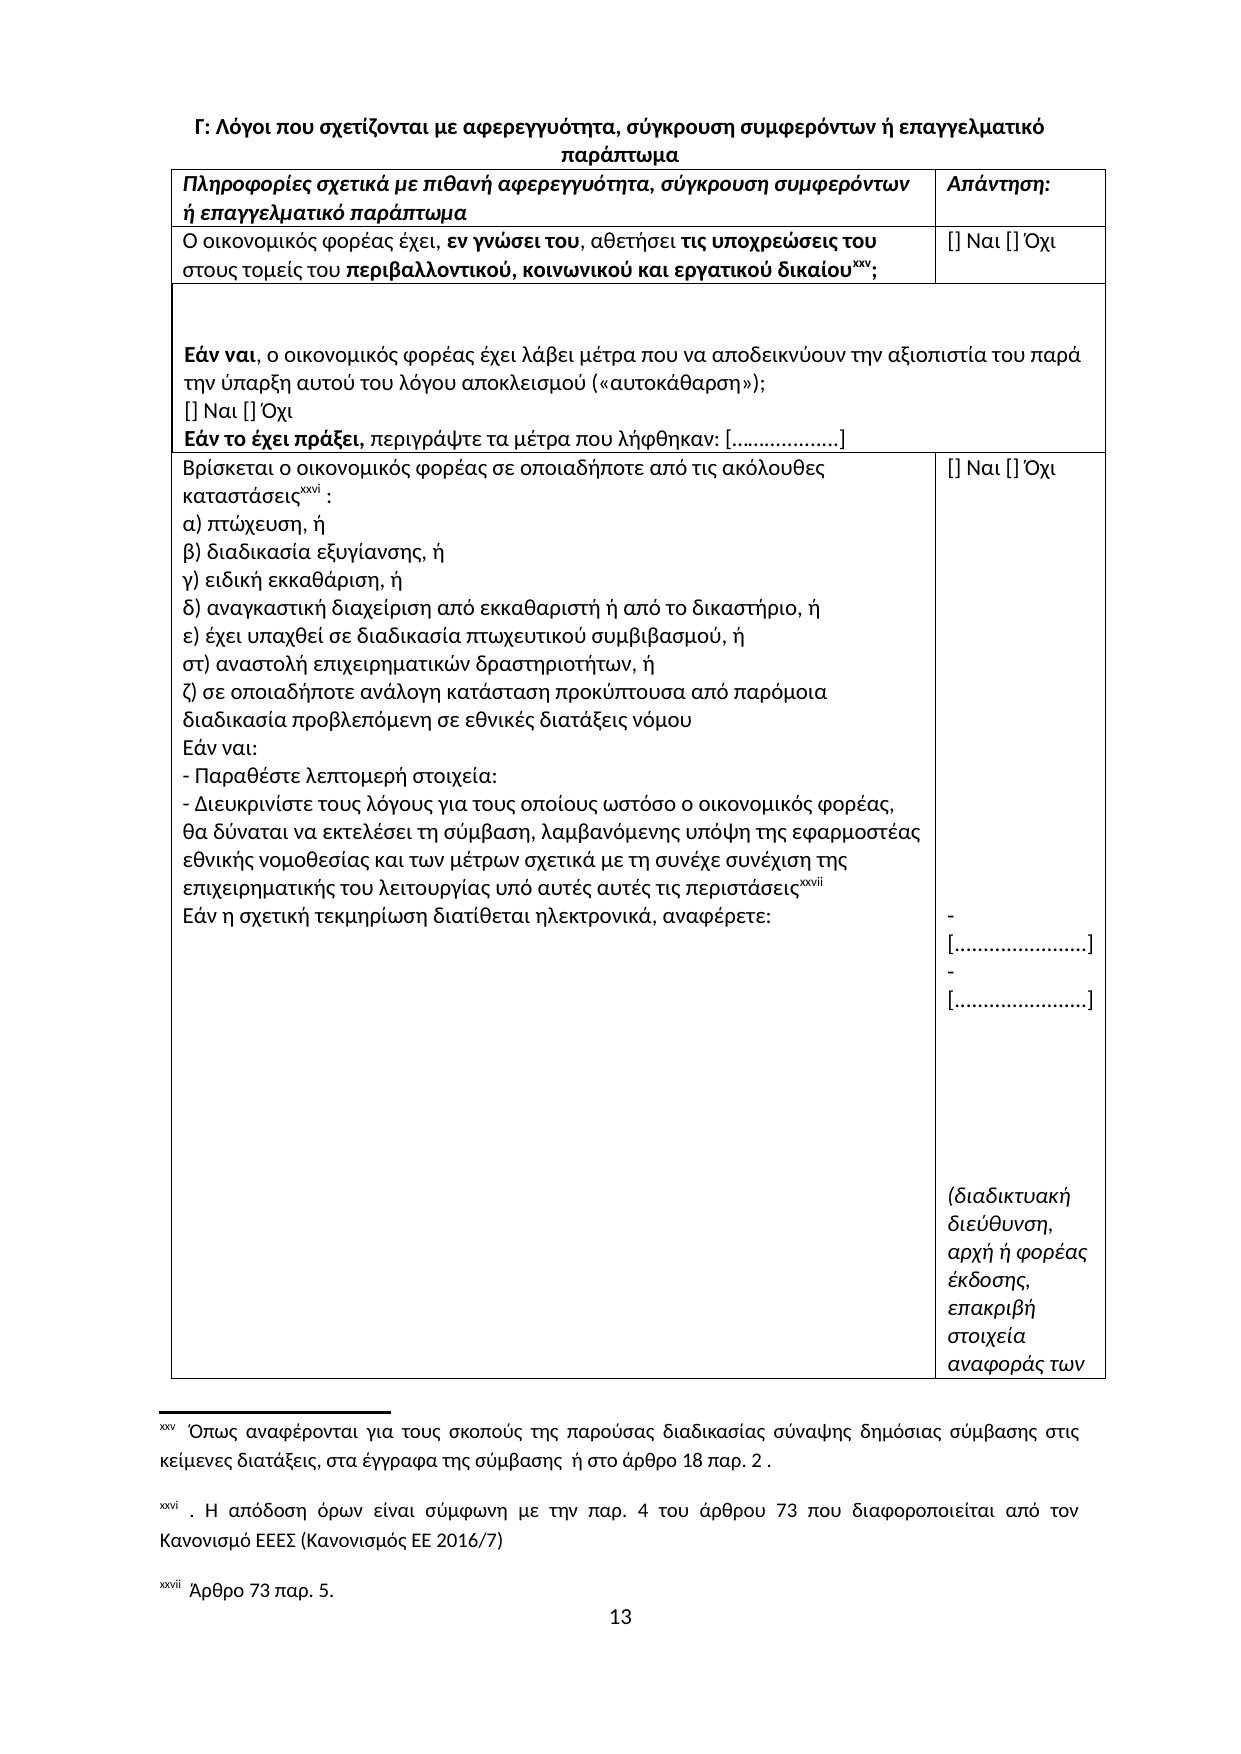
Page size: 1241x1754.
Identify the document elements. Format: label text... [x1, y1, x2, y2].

table_header Πληροφορίες σχετικά με πιθανή αφερεγγυότητα, σύγκρουση συμφερόντων ή επαγγελματικό παράπτωμα [172, 170, 935, 226]
table_cell Ο οικονομικός φορέας έχει, εν γνώσει του, αθετήσει τις υποχρεώσεις του στους τομείς του περιβαλλοντικού, κοινωνικού και εργατικού δικαίου; [172, 227, 935, 283]
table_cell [172, 453, 935, 1378]
table_cell Εάν ναι, ο οικονομικός φορέας έχει λάβει μέτρα που να αποδεικνύουν την αξιοπιστία του παρά την ύπαρξη αυτού του λόγου αποκλεισμού («αυτοκάθαρση»); [] Ναι [] Όχι Εάν το έχει πράξει, περιγράψτε τα μέτρα που λήφθηκαν: […….............] [173, 284, 1105, 452]
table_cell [936, 453, 1105, 1378]
table_cell [] Ναι [] Όχι [936, 227, 1105, 283]
table_header Απάντηση: [936, 170, 1105, 226]
text Γ: Λόγοι που σχετίζονται με αφερεγγυότητα, σύγκρουση συμφερόντων ή επαγγελματικό παράπτωμα [159, 112, 1081, 168]
